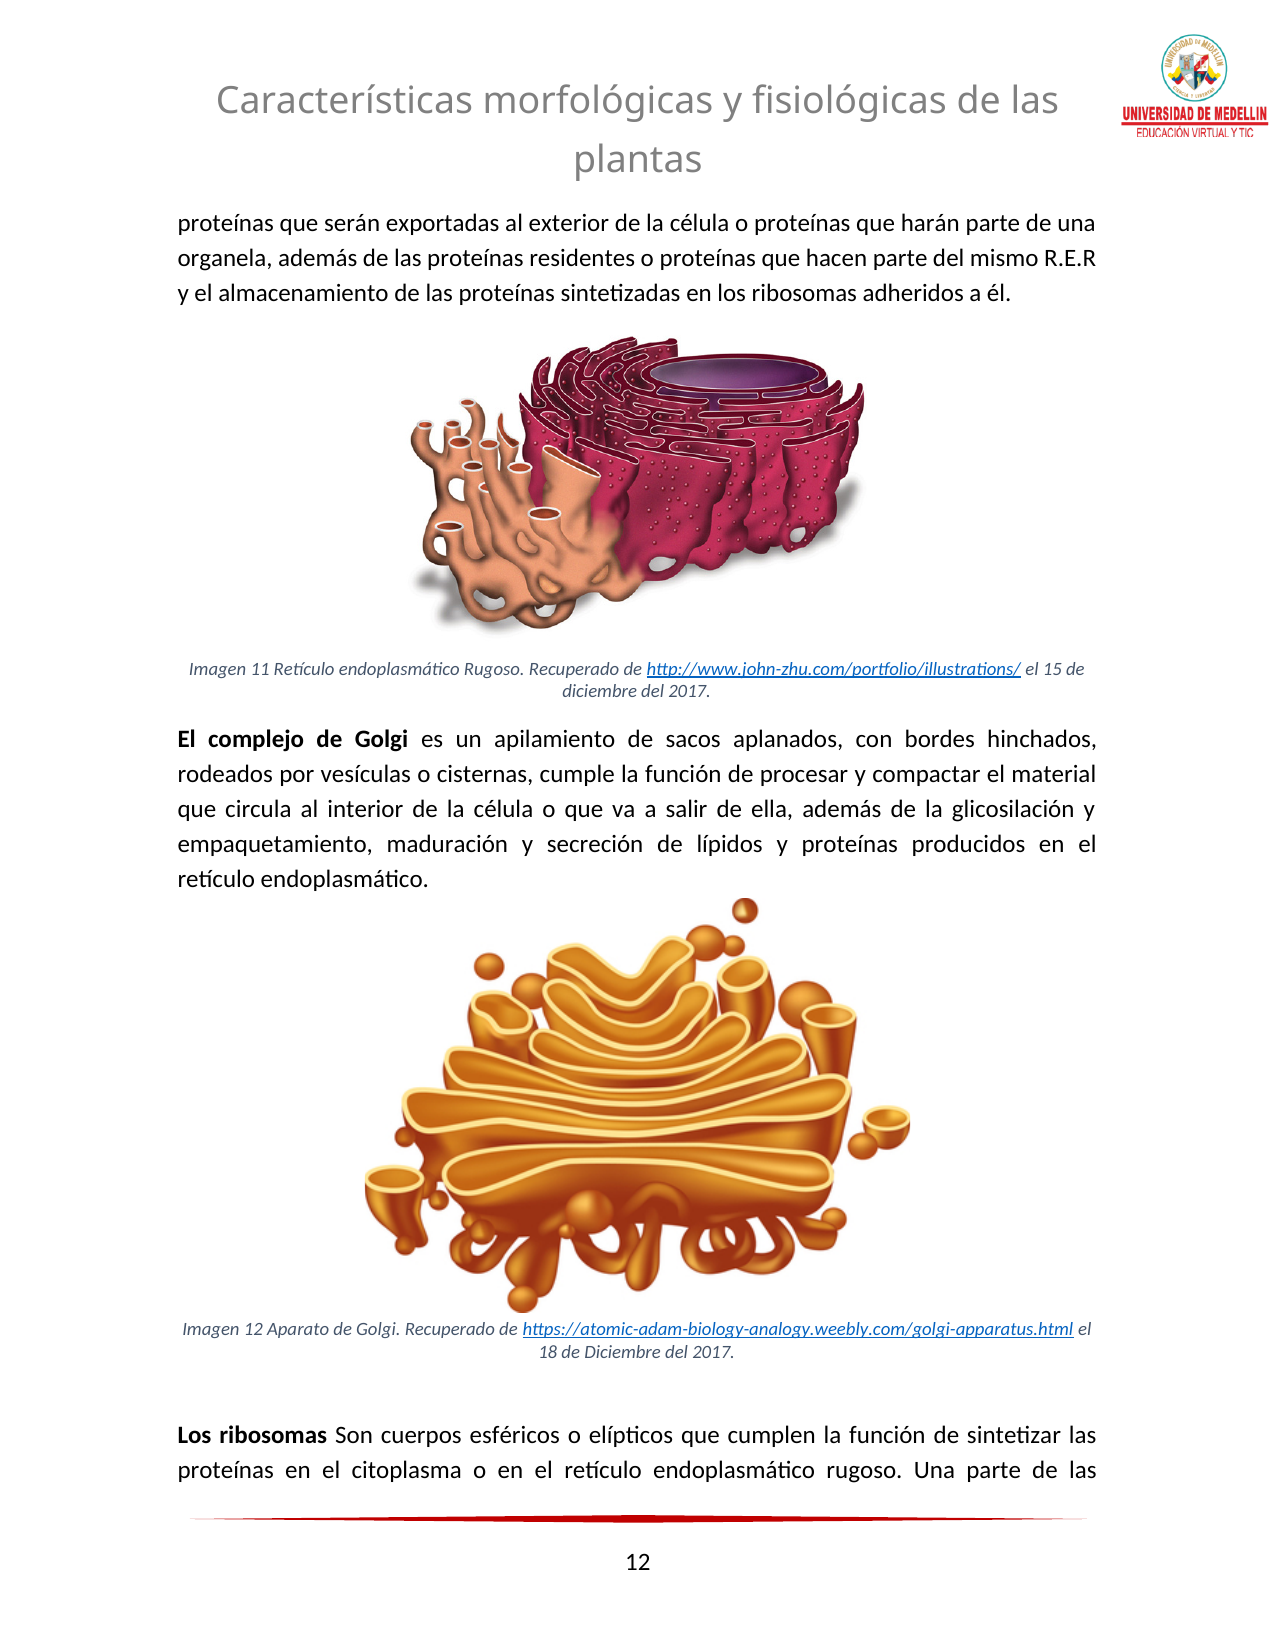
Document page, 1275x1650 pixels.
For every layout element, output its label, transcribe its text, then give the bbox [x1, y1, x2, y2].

picture [1116, 29, 1270, 137]
picture [364, 898, 911, 1313]
text El complejo de Golgi es un apilamiento de sacos aplanados, con bordes hinchados, rodeados por vesículas o cisternas, cumple la función de procesar y compactar el material que circula al interior de la célula o que va a salir de ella, además de la glicosilación y empaquetamiento, maduración y secreción de lípidos y proteínas producidos en el retículo endoplasmático. [177, 723, 1098, 894]
picture [375, 311, 900, 653]
